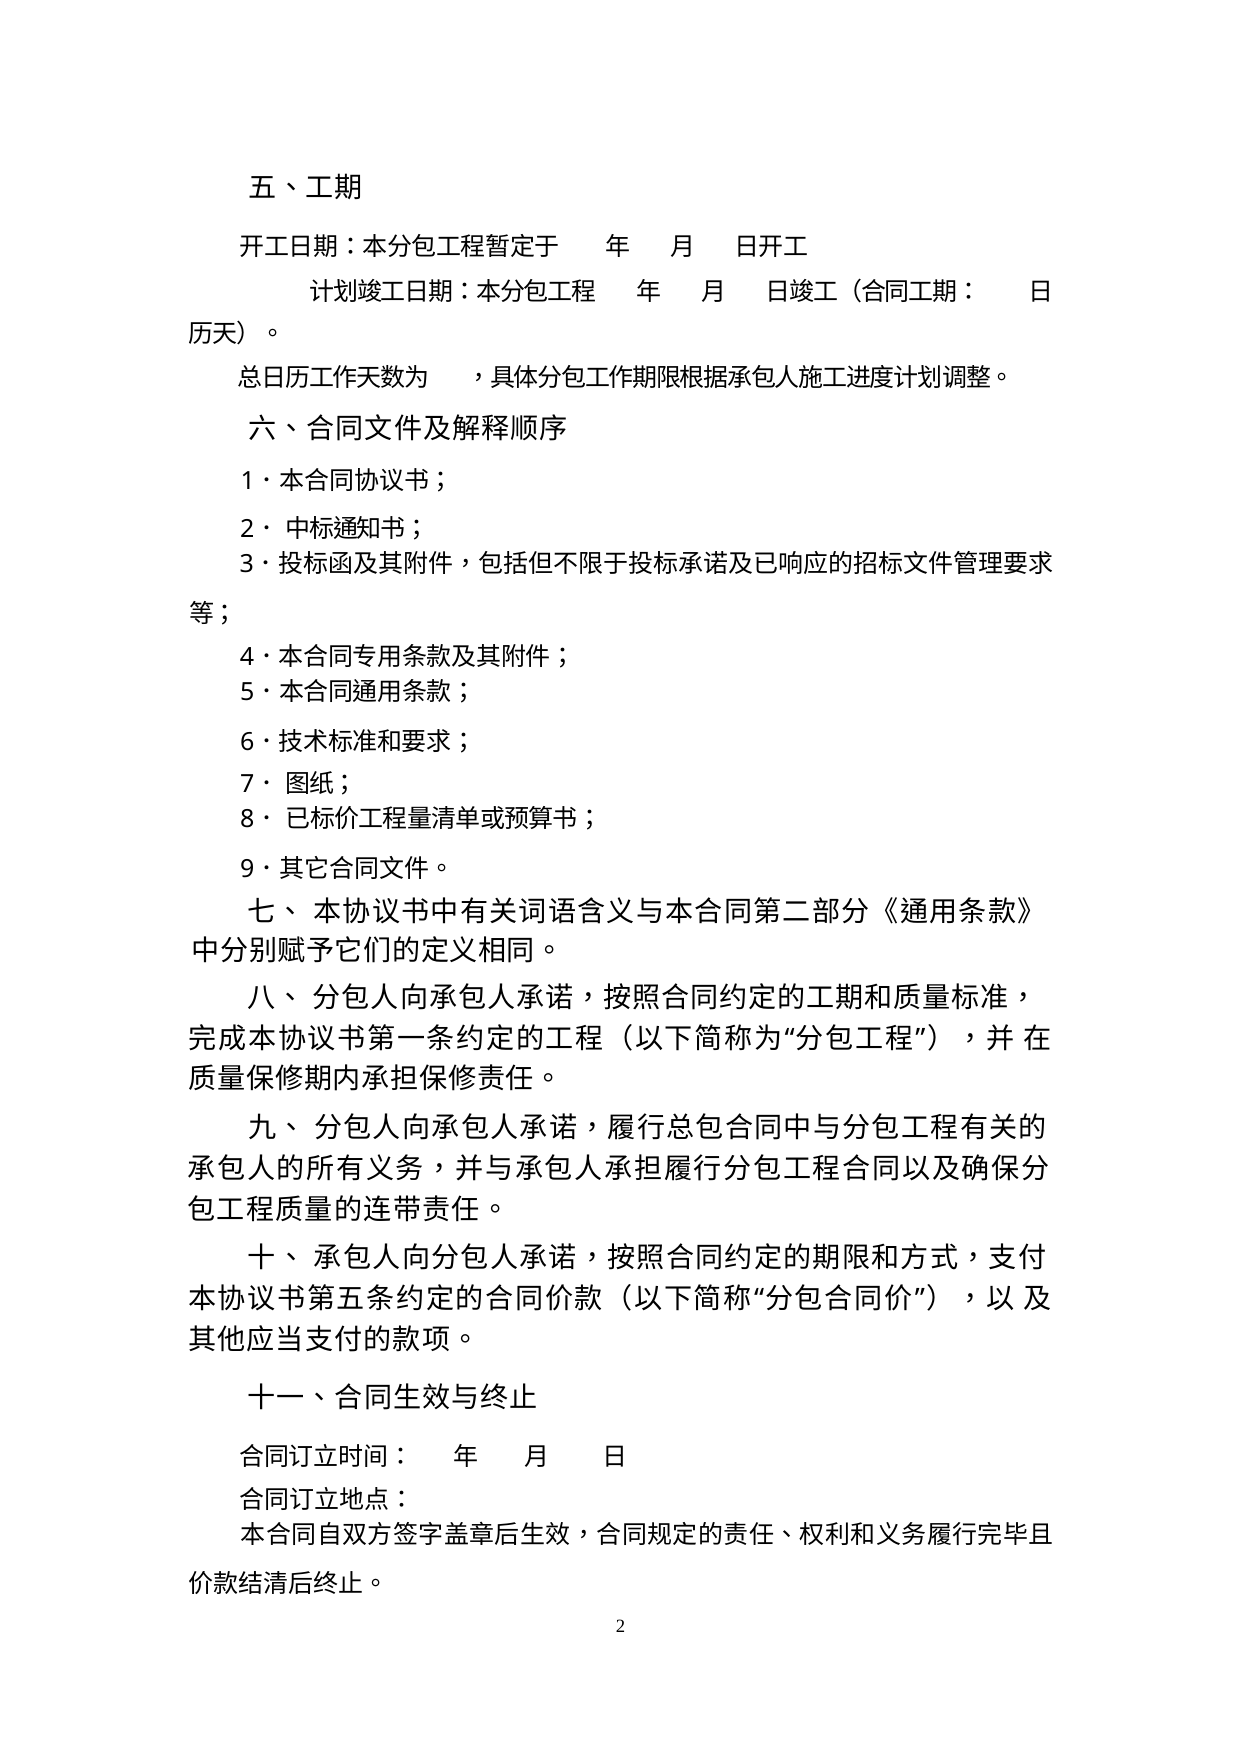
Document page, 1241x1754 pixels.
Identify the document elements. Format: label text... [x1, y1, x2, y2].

text 2． 中标通知书； [240, 513, 1054, 544]
text 计划竣工日期：本分包工程 年 月 日竣工（合同工期： 日 [186, 274, 1054, 308]
text 价款结清后终止。 [188, 1568, 1054, 1599]
text 6．技术标准和要求； [240, 726, 1054, 756]
text 合同订立时间： 年 月 日 [239, 1441, 1054, 1471]
text 六、合同文件及解释顺序 [248, 409, 1054, 446]
text 十一、合同生效与终止 [248, 1378, 1054, 1415]
text 1．本合同协议书； [240, 472, 1054, 513]
text 历天）。 [188, 317, 1054, 348]
text 8． 已标价工程量清单或预算书； [240, 811, 1054, 853]
text 总日历工作天数为 ，具体分包工作期限根据承包人施工进度计划调整。 [238, 360, 1054, 394]
text 七、 本协议书中有关词语含义与本合同第二部分《通用条款》 中分别赋予它们的定义相同。 [192, 891, 1052, 969]
text 开工日期：本分包工程暂定于 年 月 日开工 [239, 231, 1054, 262]
text 合同订立地点： [239, 1484, 1054, 1515]
text 4．本合同专用条款及其附件； [239, 641, 1054, 671]
text 九、 分包人向承包人承诺，履行总包合同中与分包工程有关的 承包人的所有义务，并与承包人承担履行分包工程合同以及确保分 包工程质量的连带责任。 [187, 1107, 1053, 1227]
text 等； [189, 598, 1054, 629]
text 五、工期 [248, 168, 1054, 205]
text 7． 图纸； [240, 768, 1054, 799]
text 八、 分包人向承包人承诺，按照合同约定的工期和质量标准， 完成本协议书第一条约定的工程（以下简称为“分包工程”），并 在质量保修期内承担保修责任。 [188, 977, 1053, 1097]
text 十、 承包人向分包人承诺，按照合同约定的期限和方式，支付 本协议书第五条约定的合同价款（以下简称“分包合同价”），以 及其他应当支付的款项。 [188, 1237, 1053, 1358]
text 9．其它合同文件。 [240, 853, 1054, 884]
text 5．本合同通用条款； [240, 684, 1054, 725]
text 3．投标函及其附件，包括但不限于投标承诺及已响应的招标文件管理要求 [186, 556, 1053, 598]
text 本合同自双方签字盖章后生效，合同规定的责任、权利和义务履行完毕且 [186, 1527, 1053, 1568]
